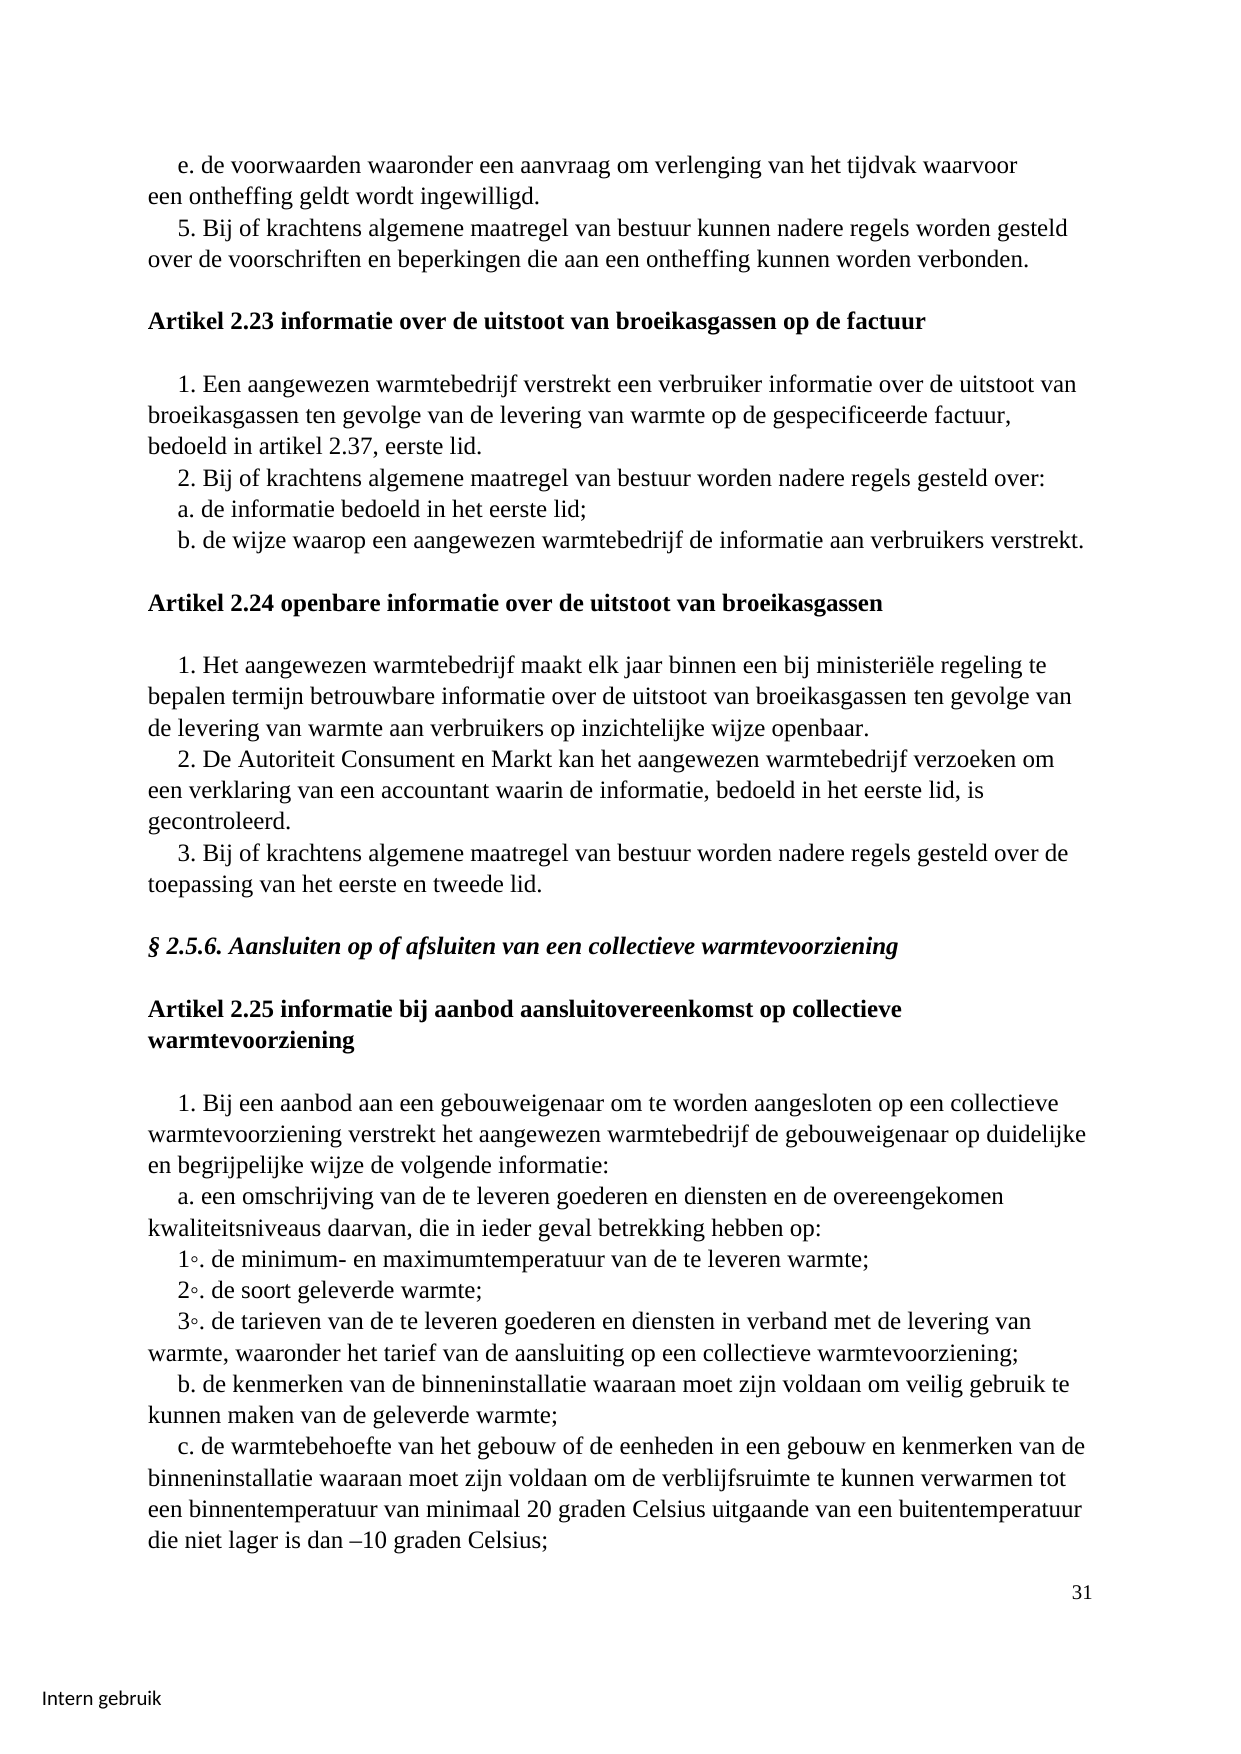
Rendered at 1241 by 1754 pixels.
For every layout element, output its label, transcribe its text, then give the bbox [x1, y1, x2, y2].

text Artikel 2.24 openbare informatie over de uitstoot van broeikasgassen [148, 585, 1092, 616]
text Artikel 2.23 informatie over de uitstoot van broeikasgassen op de factuur [148, 304, 1092, 335]
text b. de kenmerken van de binneninstallatie waaraan moet zijn voldaan om veilig gebruik te kunnen maken van de geleverde warmte; [148, 1366, 1092, 1429]
text e. de voorwaarden waaronder een aanvraag om verlenging van het tijdvak waarvoor een ontheffing geldt wordt ingewilligd. [148, 148, 1092, 210]
text § 2.5.6. Aansluiten op of afsluiten van een collectieve warmtevoorziening [148, 929, 1092, 960]
text a. een omschrijving van de te leveren goederen en diensten en de overeengekomen kwaliteitsniveaus daarvan, die in ieder geval betrekking hebben op: [148, 1179, 1092, 1241]
text a. de informatie bedoeld in het eerste lid; [148, 491, 1092, 523]
text 5. Bij of krachtens algemene maatregel van bestuur kunnen nadere regels worden gesteld over de voorschriften en beperkingen die aan een ontheffing kunnen worden verbonden. [148, 210, 1092, 273]
text 2. De Autoriteit Consument en Markt kan het aangewezen warmtebedrijf verzoeken om een verklaring van een accountant waarin de informatie, bedoeld in het eerste lid, is gecontroleerd. [148, 741, 1092, 835]
text 1. Bij een aanbod aan een gebouweigenaar om te worden aangesloten op een collectieve warmtevoorziening verstrekt het aangewezen warmtebedrijf de gebouweigenaar op duidelijke en begrijpelijke wijze de volgende informatie: [148, 1085, 1092, 1179]
text 3. Bij of krachtens algemene maatregel van bestuur worden nadere regels gesteld over de toepassing van het eerste en tweede lid. [148, 835, 1092, 898]
text 3◦. de tarieven van de te leveren goederen en diensten in verband met de levering van warmte, waaronder het tarief van de aansluiting op een collectieve warmtevoorziening; [148, 1304, 1092, 1366]
text 1. Een aangewezen warmtebedrijf verstrekt een verbruiker informatie over de uitstoot van broeikasgassen ten gevolge van de levering van warmte op de gespecificeerde factuur, bedoeld in artikel 2.37, eerste lid. [148, 366, 1092, 460]
text 2. Bij of krachtens algemene maatregel van bestuur worden nadere regels gesteld over: [148, 460, 1092, 491]
text 2◦. de soort geleverde warmte; [148, 1273, 1092, 1304]
text c. de warmtebehoefte van het gebouw of de eenheden in een gebouw en kenmerken van de binneninstallatie waaraan moet zijn voldaan om de verblijfsruimte te kunnen verwarmen tot een binnentemperatuur van minimaal 20 graden Celsius uitgaande van een buitentemperatuur die niet lager is dan –10 graden Celsius; [148, 1429, 1092, 1554]
text Artikel 2.25 informatie bij aanbod aansluitovereenkomst op collectieve warmtevoorziening [148, 991, 1092, 1054]
text 1. Het aangewezen warmtebedrijf maakt elk jaar binnen een bij ministeriële regeling te bepalen termijn betrouwbare informatie over de uitstoot van broeikasgassen ten gevolge van de levering van warmte aan verbruikers op inzichtelijke wijze openbaar. [148, 648, 1092, 741]
text b. de wijze waarop een aangewezen warmtebedrijf de informatie aan verbruikers verstrekt. [148, 523, 1092, 554]
text 1◦. de minimum- en maximumtemperatuur van de te leveren warmte; [148, 1241, 1092, 1273]
